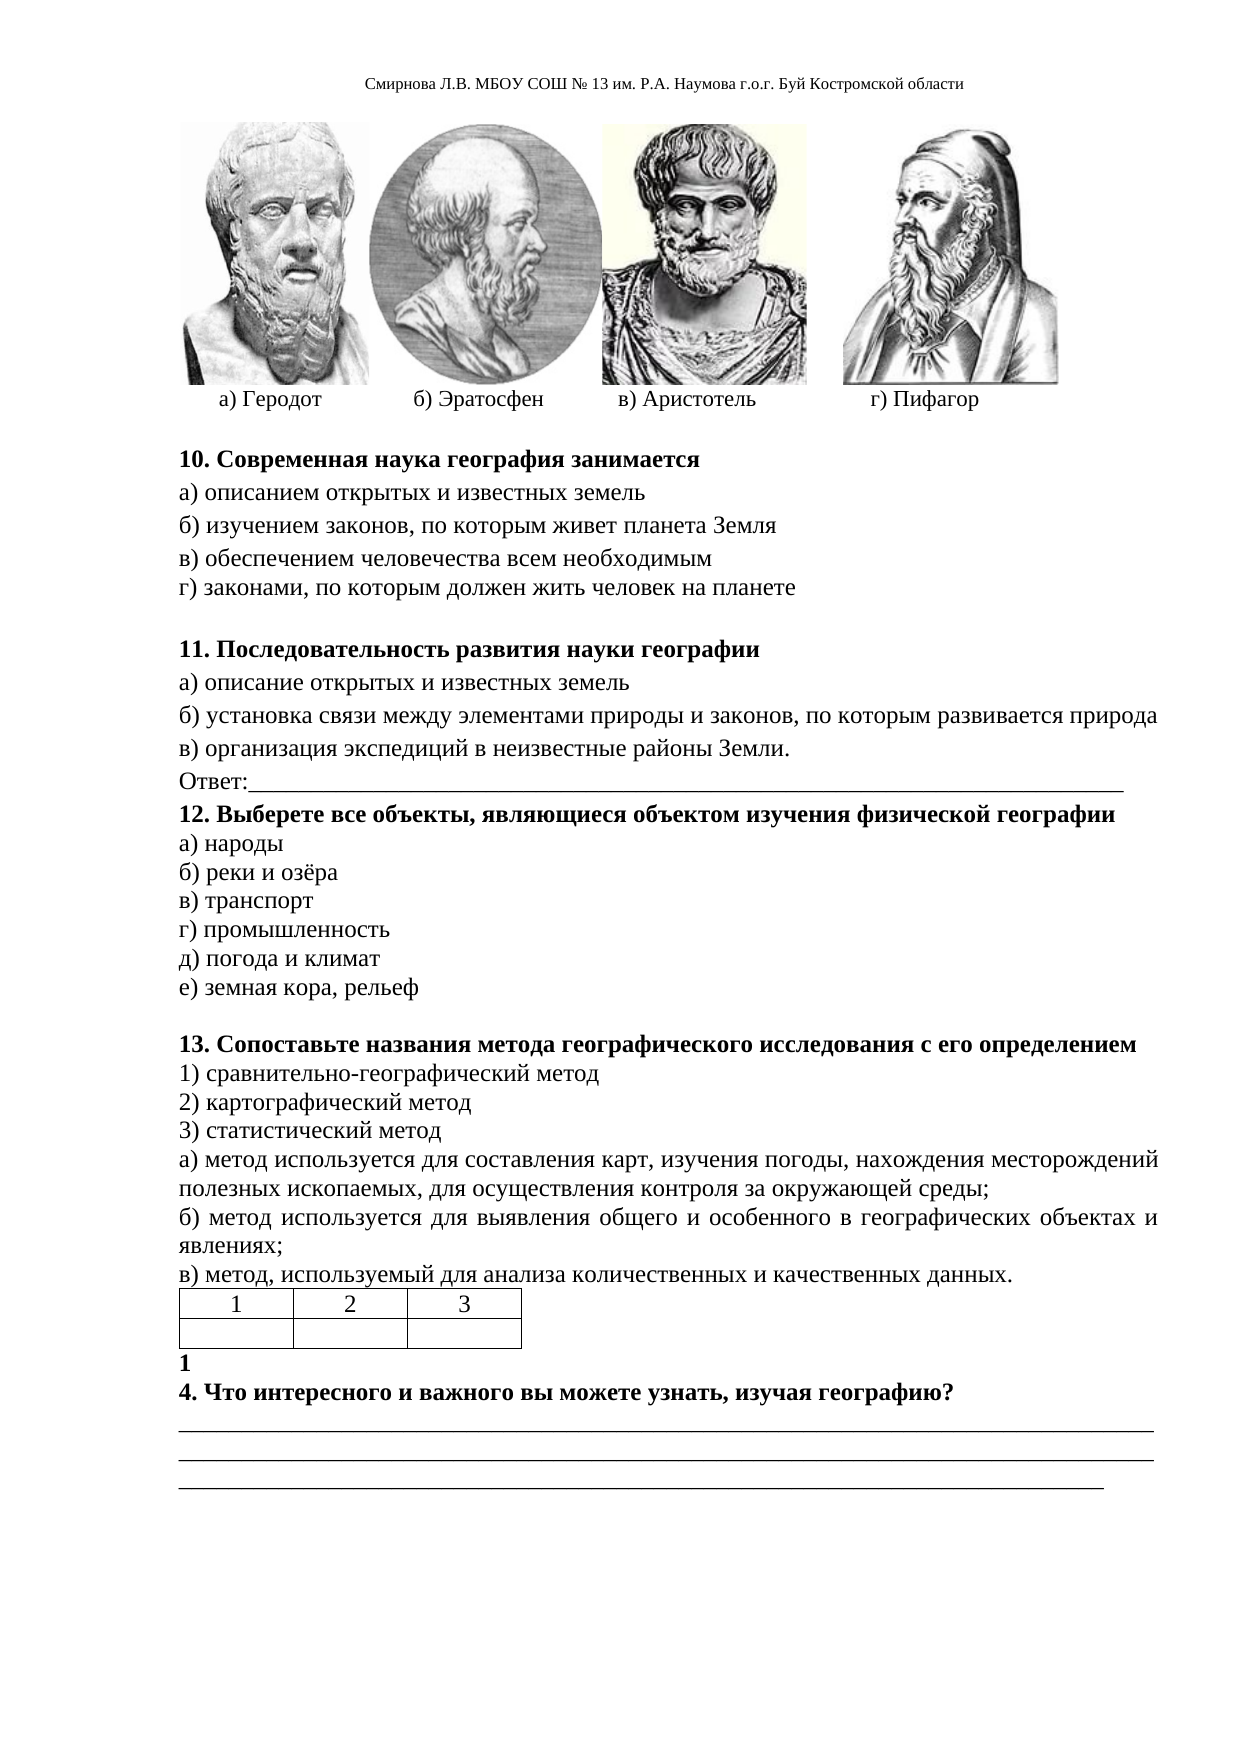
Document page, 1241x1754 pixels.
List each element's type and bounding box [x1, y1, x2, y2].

picture [843, 124, 1059, 385]
table_header [177, 121, 1161, 1580]
picture [178, 122, 807, 385]
